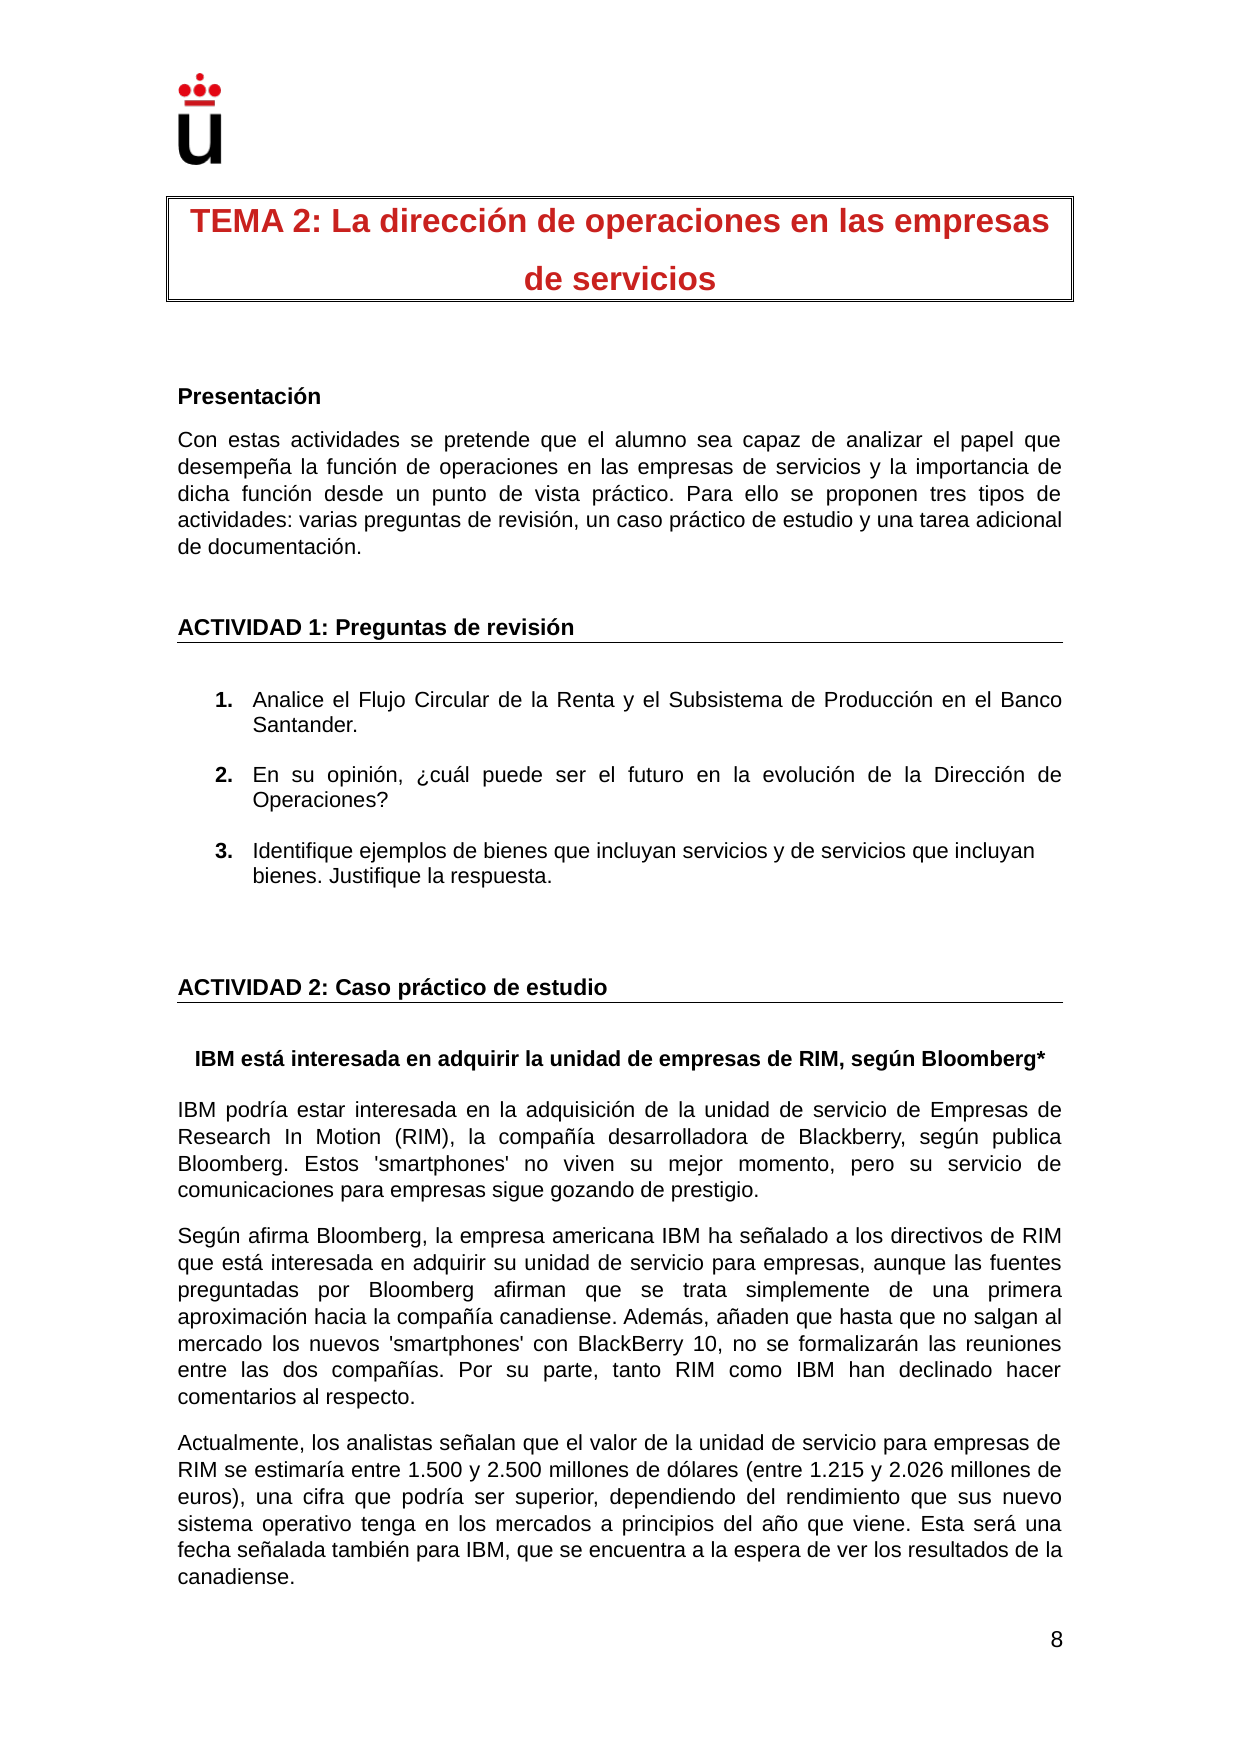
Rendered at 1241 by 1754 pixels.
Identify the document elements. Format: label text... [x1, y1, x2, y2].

text ACTIVIDAD 2: Caso práctico de estudio [177, 973, 1063, 1002]
picture [177, 73, 226, 167]
list Identifique ejemplos de bienes que incluyan servicios y de servicios que incluyan bienes. Justifique la respuesta. [215, 838, 1063, 888]
subtitle TEMA 2: La dirección de operaciones en las empresas de servicios [169, 199, 1071, 299]
list En su opinión, ¿cuál puede ser el futuro en la evolución de la Dirección de Operaciones? [215, 762, 1063, 812]
text IBM podría estar interesada en la adquisición de la unidad de servicio de Empresas de Research In Motion (RIM), la compañía desarrolladora de Blackberry, según publica Bloomberg. Estos 'smartphones' no viven su mejor momento, pero su servicio de comunicaciones para empresas sigue gozando de prestigio. [177, 1097, 1063, 1203]
text Con estas actividades se pretende que el alumno sea capaz de analizar el papel que desempeña la función de operaciones en las empresas de servicios y la importancia de dicha función desde un punto de vista práctico. Para ello se proponen tres tipos de actividades: varias preguntas de revisión, un caso práctico de estudio y una tarea adicional de documentación. [177, 427, 1063, 559]
subtitle ACTIVIDAD 1: Preguntas de revisión [177, 613, 1063, 642]
text Actualmente, los analistas señalan que el valor de la unidad de servicio para empresas de RIM se estimaría entre 1.500 y 2.500 millones de dólares (entre 1.215 y 2.026 millones de euros), una cifra que podría ser superior, dependiendo del rendimiento que sus nuevo sistema operativo tenga en los mercados a principios del año que viene. Esta será una fecha señalada también para IBM, que se encuentra a la espera de ver los resultados de la canadiense. [177, 1430, 1063, 1589]
text IBM está interesada en adquirir la unidad de empresas de RIM, según Bloomberg* [177, 1046, 1063, 1072]
text Según afirma Bloomberg, la empresa americana IBM ha señalado a los directivos de RIM que está interesada en adquirir su unidad de servicio para empresas, aunque las fuentes preguntadas por Bloomberg afirman que se trata simplemente de una primera aproximación hacia la compañía canadiense. Además, añaden que hasta que no salgan al mercado los nuevos 'smartphones' con BlackBerry 10, no se formalizarán las reuniones entre las dos compañías. Por su parte, tanto RIM como IBM han declinado hacer comentarios al respecto. [177, 1223, 1063, 1409]
text Presentación [177, 383, 1063, 409]
list Analice el Flujo Circular de la Renta y el Subsistema de Producción en el Banco Santander. [215, 686, 1063, 737]
